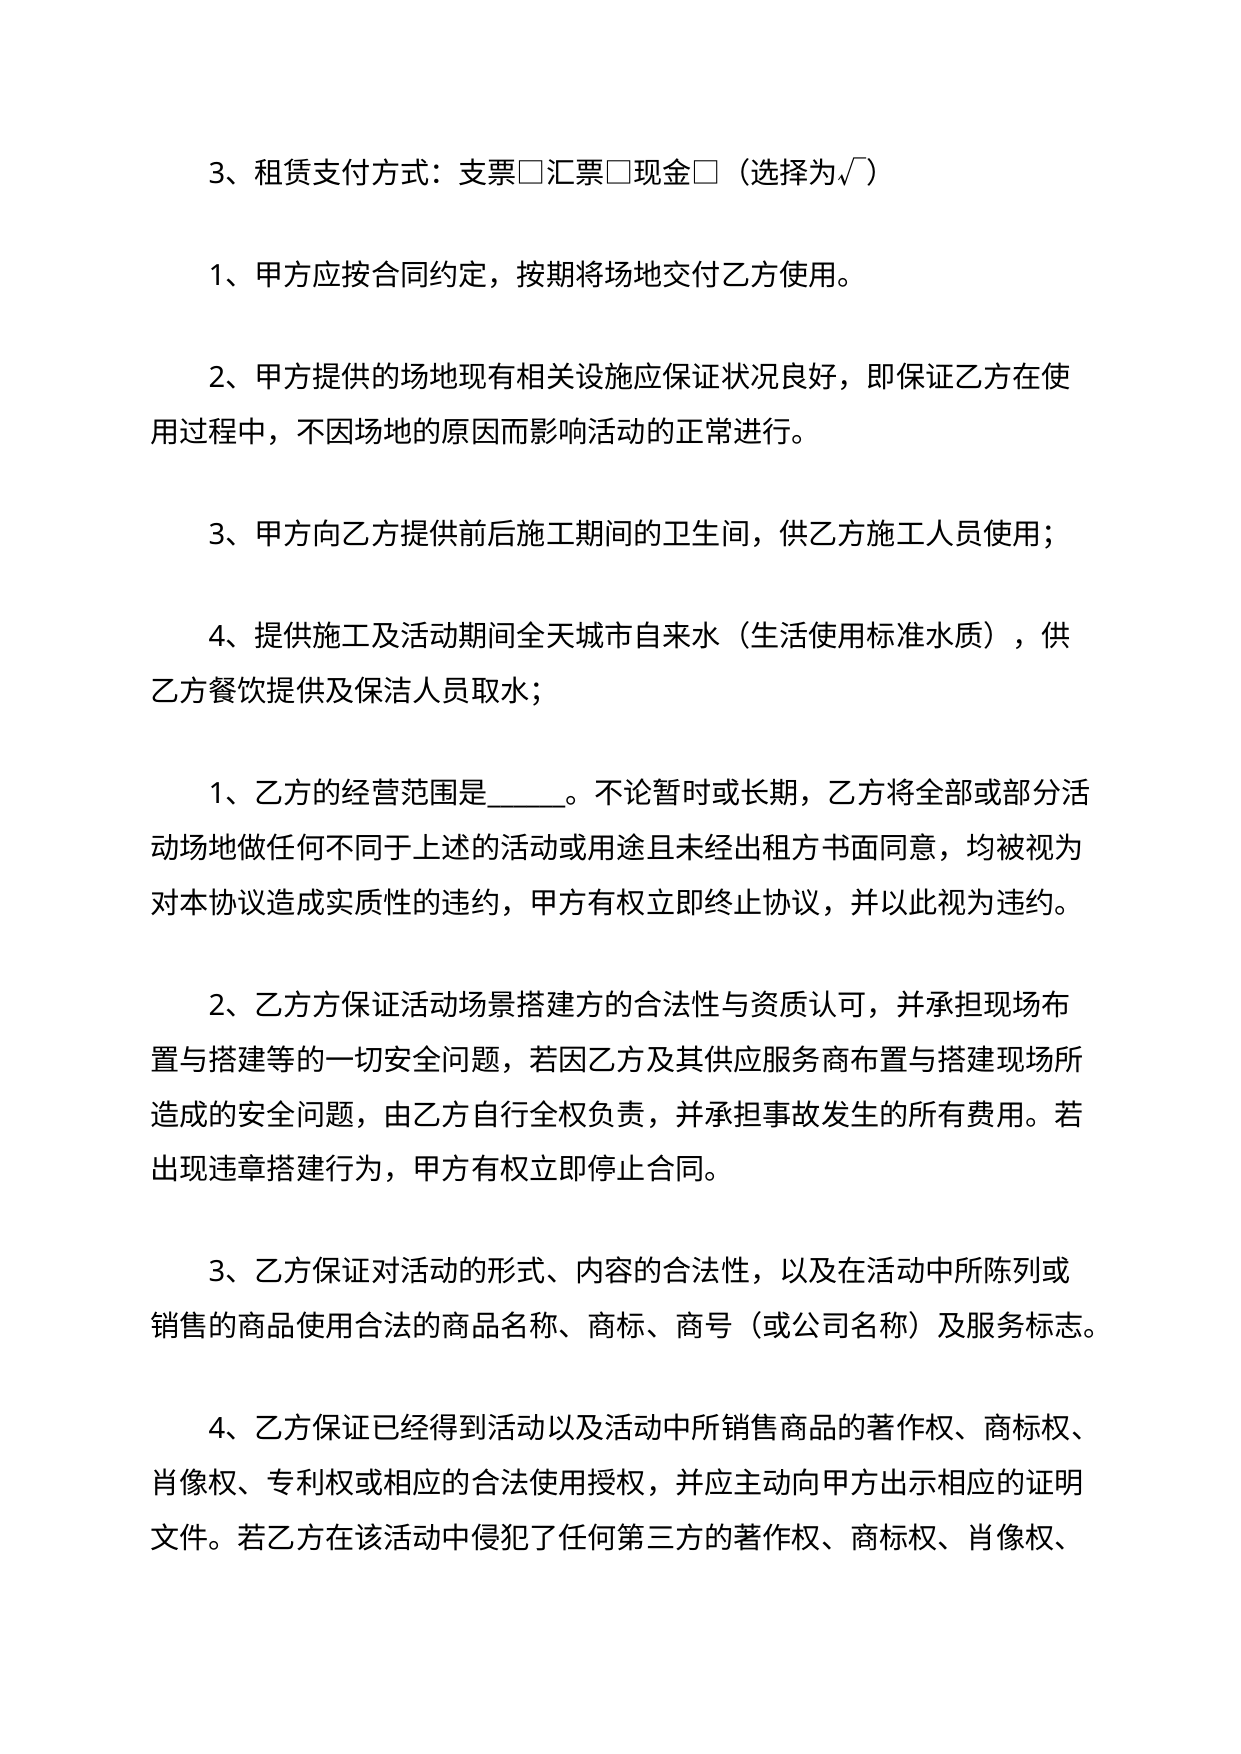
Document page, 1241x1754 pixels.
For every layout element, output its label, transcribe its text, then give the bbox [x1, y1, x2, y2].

text 2、乙方方保证活动场景搭建方的合法性与资质认可，并承担现场布置与搭建等的一切安全问题，若因乙方及其供应服务商布置与搭建现场所造成的安全问题，由乙方自行全权负责，并承担事故发生的所有费用。若出现违章搭建行为，甲方有权立即停止合同。 [150, 981, 1090, 1188]
text 3、甲方向乙方提供前后施工期间的卫生间，供乙方施工人员使用； [150, 511, 1090, 553]
text 2、甲方提供的场地现有相关设施应保证状况良好，即保证乙方在使用过程中，不因场地的原因而影响活动的正常进行。 [150, 354, 1090, 451]
text 3、租赁支付方式：支票□汇票□现金□（选择为√） [150, 150, 1090, 192]
text 1、乙方的经营范围是______。不论暂时或长期，乙方将全部或部分活动场地做任何不同于上述的活动或用途且未经出租方书面同意，均被视为对本协议造成实质性的违约，甲方有权立即终止协议，并以此视为违约。 [150, 769, 1090, 922]
text 4、提供施工及活动期间全天城市自来水（生活使用标准水质），供乙方餐饮提供及保洁人员取水； [150, 613, 1090, 710]
text 1、甲方应按合同约定，按期将场地交付乙方使用。 [150, 252, 1090, 294]
text 3、乙方保证对活动的形式、内容的合法性，以及在活动中所陈列或销售的商品使用合法的商品名称、商标、商号（或公司名称）及服务标志。 [150, 1248, 1090, 1345]
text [150, 1404, 1090, 1557]
